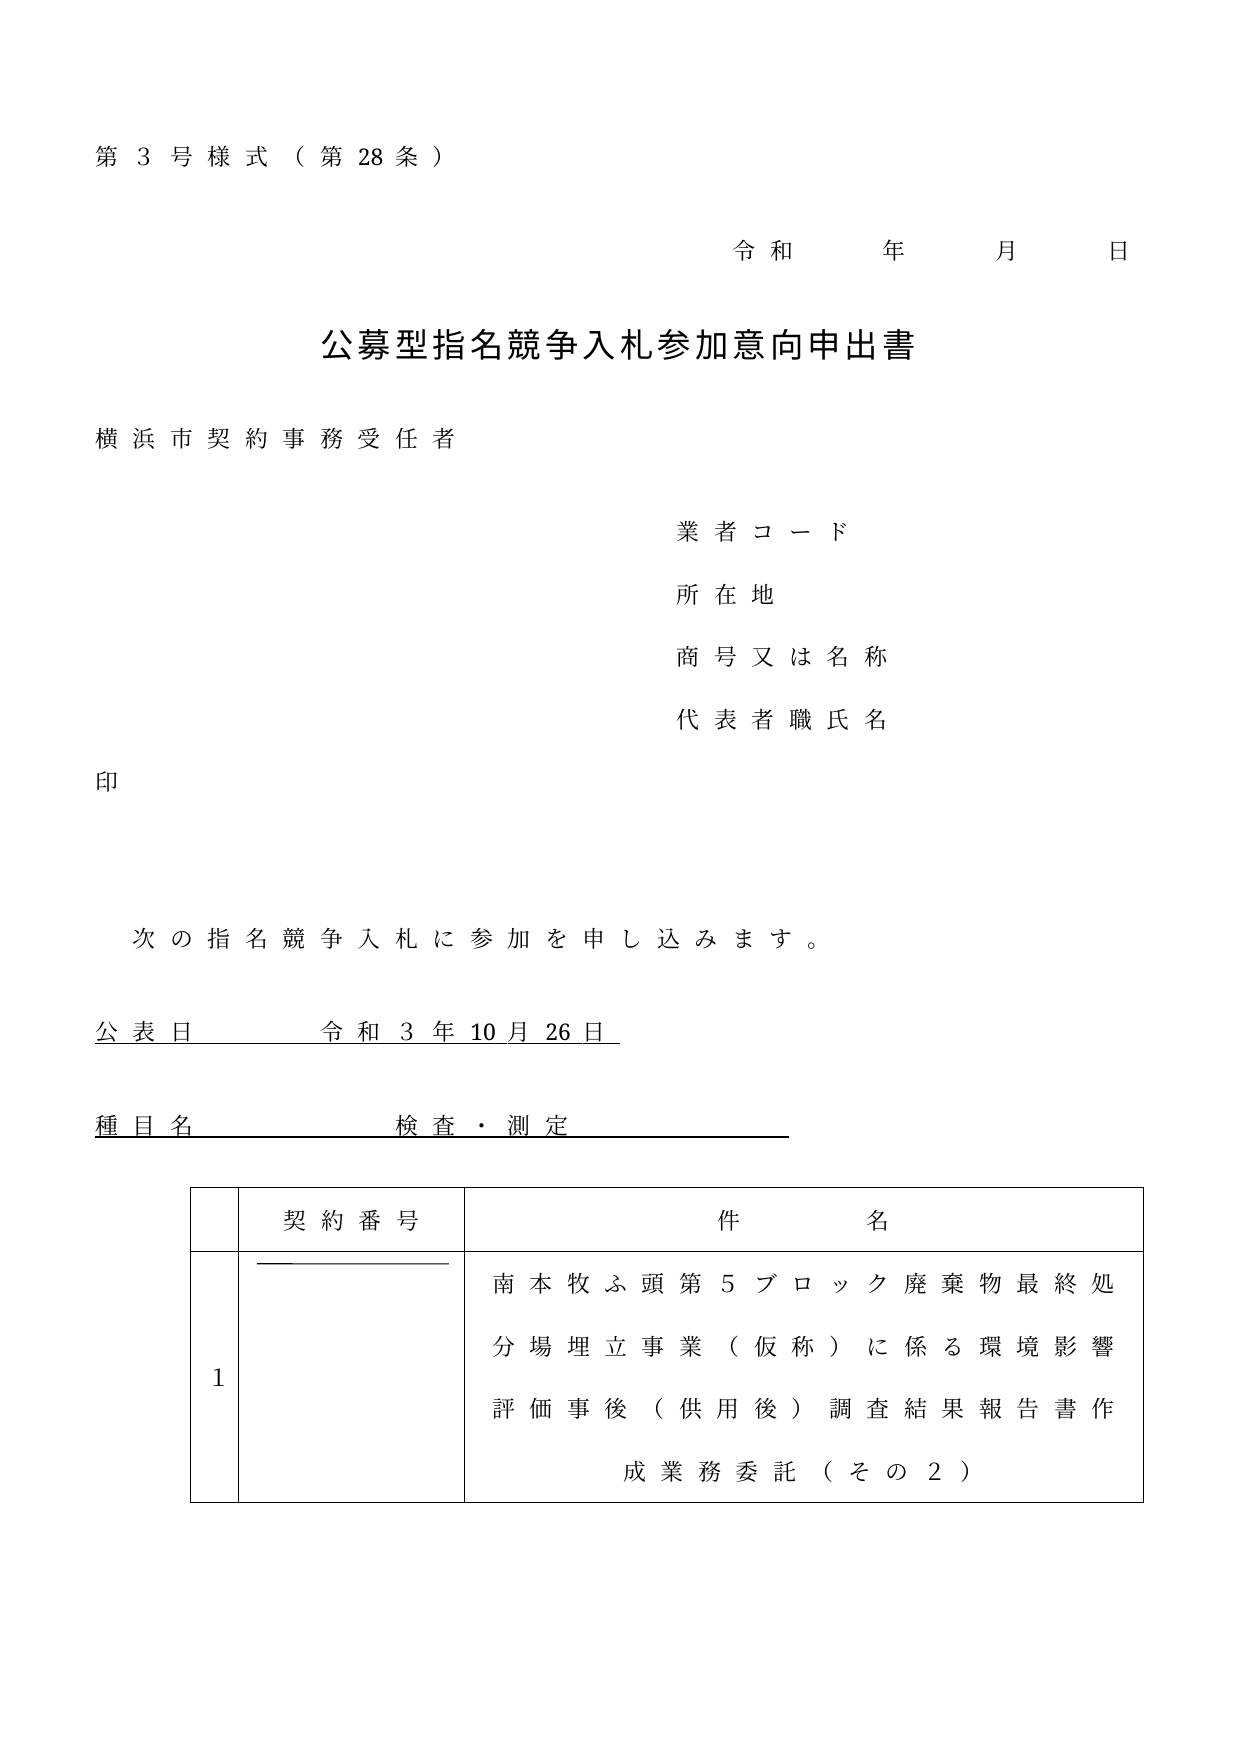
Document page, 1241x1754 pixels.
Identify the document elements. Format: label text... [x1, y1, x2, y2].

text 種目名 検査・測定 [95, 1093, 1145, 1156]
table_header 契約番号 [239, 1188, 464, 1251]
table_cell 南本牧ふ頭第５ブロック廃棄物最終処分場埋立事業（仮称）に係る環境影響評価事後（供用後）調査結果報告書作成業務委託（その２） [465, 1252, 1143, 1502]
table_header 件 名 [465, 1188, 1143, 1251]
text 業者コード [95, 500, 1145, 562]
text 商号又は名称 [95, 625, 1145, 687]
text 令和 年 月 日 [95, 218, 1145, 281]
table_cell １ [191, 1252, 238, 1502]
text 代表者職氏名 印 [95, 687, 1145, 812]
text 横浜市契約事務受任者 [95, 406, 1145, 468]
text 公表日 令和３年10月26日 [95, 1000, 1145, 1062]
table_header [191, 1188, 238, 1251]
text 第３号様式（第28条） [95, 125, 1145, 187]
table_cell [239, 1252, 464, 1502]
text 公募型指名競争入札参加意向申出書 [95, 312, 1145, 375]
text 所在地 [95, 562, 1145, 625]
text 次の指名競争入札に参加を申し込みます。 [95, 906, 1145, 968]
